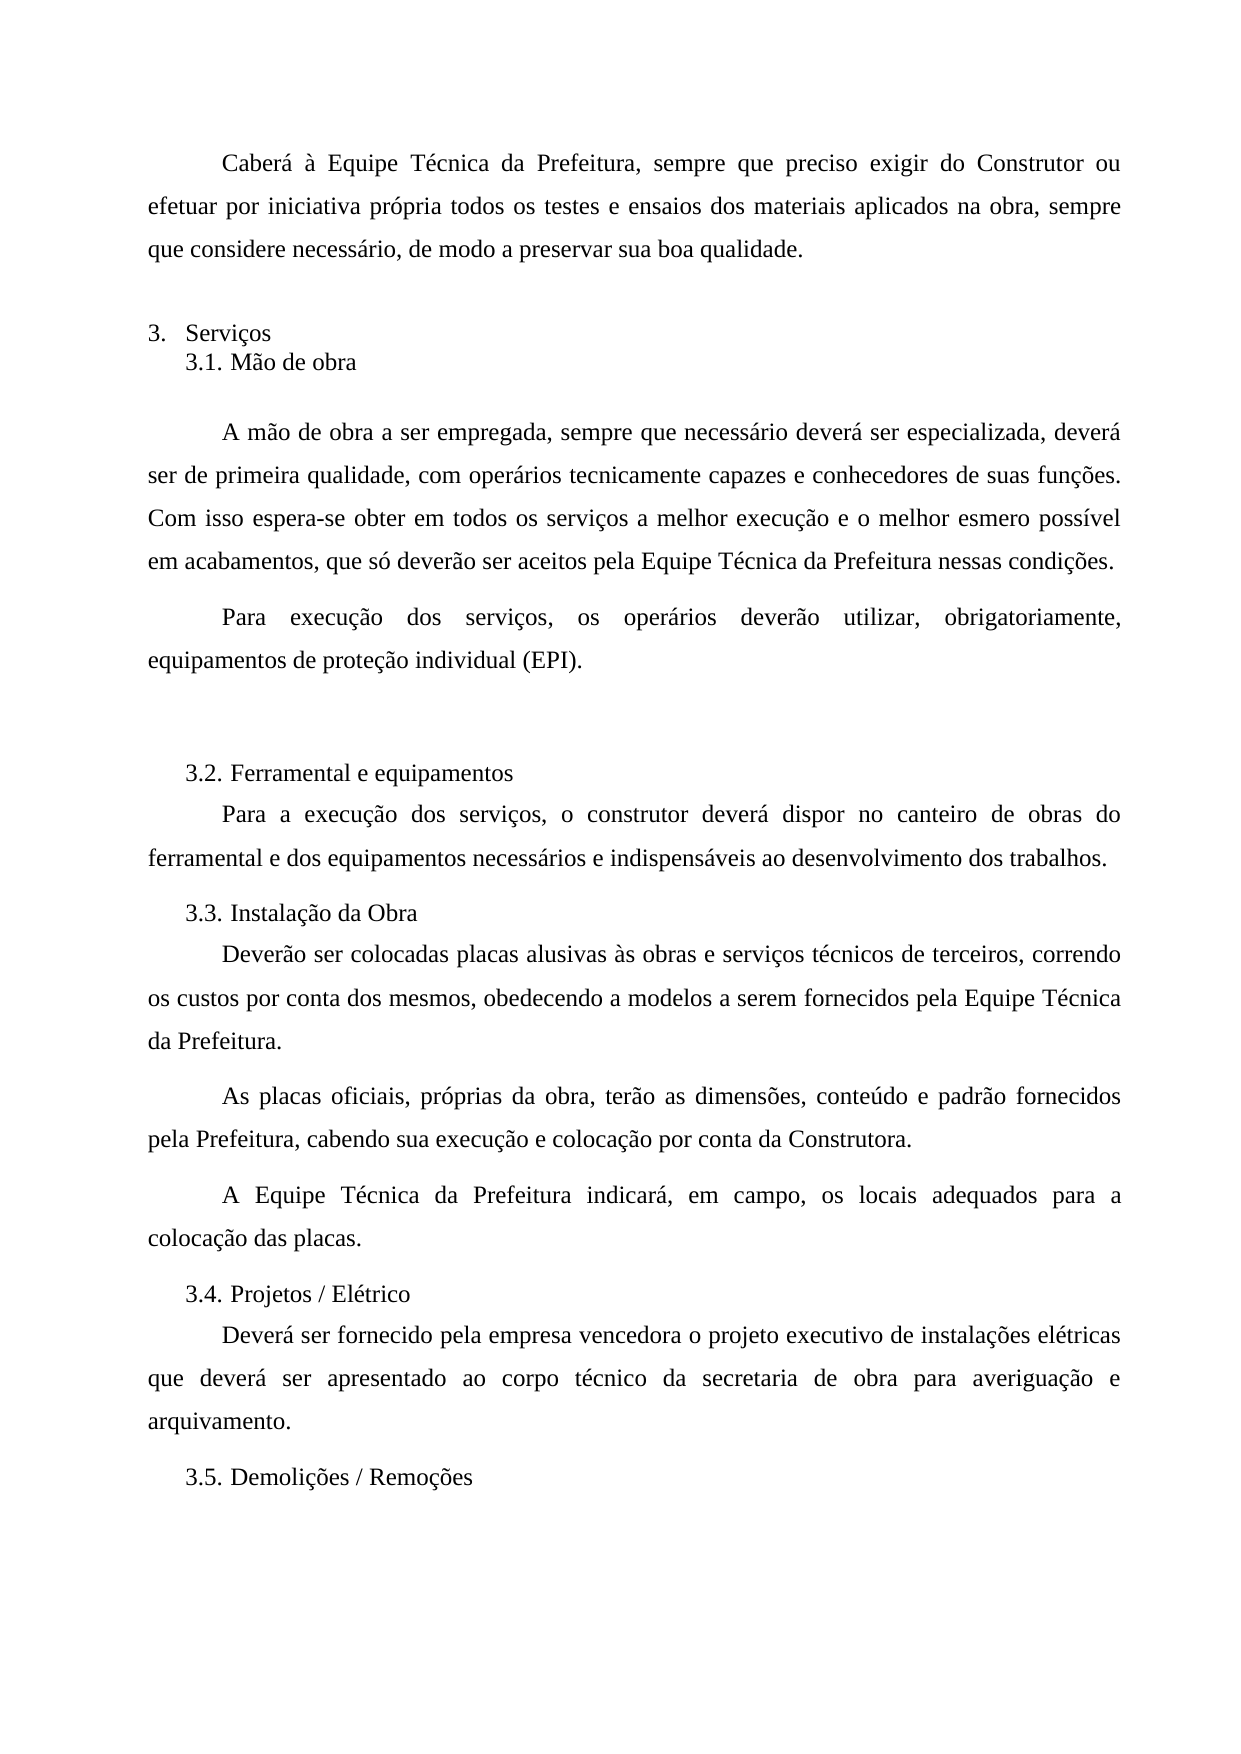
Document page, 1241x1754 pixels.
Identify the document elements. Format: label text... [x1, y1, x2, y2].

list Serviços [148, 318, 1122, 347]
list Ferramental e equipamentos [185, 758, 1122, 787]
list Projetos / Elétrico [185, 1279, 1122, 1308]
subtitle Para execução dos serviços, os operários deverão utilizar, obrigatoriamente, equipamentos de proteção individual (EPI). [148, 602, 1122, 674]
list Instalação da Obra [185, 898, 1122, 927]
subtitle A mão de obra a ser empregada, sempre que necessário deverá ser especializada, deverá ser de primeira qualidade, com operários tecnicamente capazes e conhecedores de suas funções. Com isso espera-se obter em todos os serviços a melhor execução e o melhor esmero possível em acabamentos, que só deverão ser aceitos pela Equipe Técnica da Prefeitura nessas condições. [148, 417, 1122, 575]
subtitle Deverão ser colocadas placas alusivas às obras e serviços técnicos de terceiros, correndo os custos por conta dos mesmos, obedecendo a modelos a serem fornecidos pela Equipe Técnica da Prefeitura. [148, 939, 1122, 1054]
subtitle As placas oficiais, próprias da obra, terão as dimensões, conteúdo e padrão fornecidos pela Prefeitura, cabendo sua execução e colocação por conta da Construtora. [148, 1081, 1122, 1153]
subtitle A Equipe Técnica da Prefeitura indicará, em campo, os locais adequados para a colocação das placas. [148, 1180, 1122, 1252]
list Mão de obra [185, 347, 1122, 376]
subtitle Para a execução dos serviços, o construtor deverá dispor no canteiro de obras do ferramental e dos equipamentos necessários e indispensáveis ao desenvolvimento dos trabalhos. [148, 799, 1122, 871]
list Demolições / Remoções [185, 1462, 1122, 1491]
subtitle Caberá à Equipe Técnica da Prefeitura, sempre que preciso exigir do Construtor ou efetuar por iniciativa própria todos os testes e ensaios dos materiais aplicados na obra, sempre que considere necessário, de modo a preservar sua boa qualidade. [148, 148, 1122, 263]
subtitle Deverá ser fornecido pela empresa vencedora o projeto executivo de instalações elétricas que deverá ser apresentado ao corpo técnico da secretaria de obra para averiguação e arquivamento. [148, 1320, 1122, 1435]
